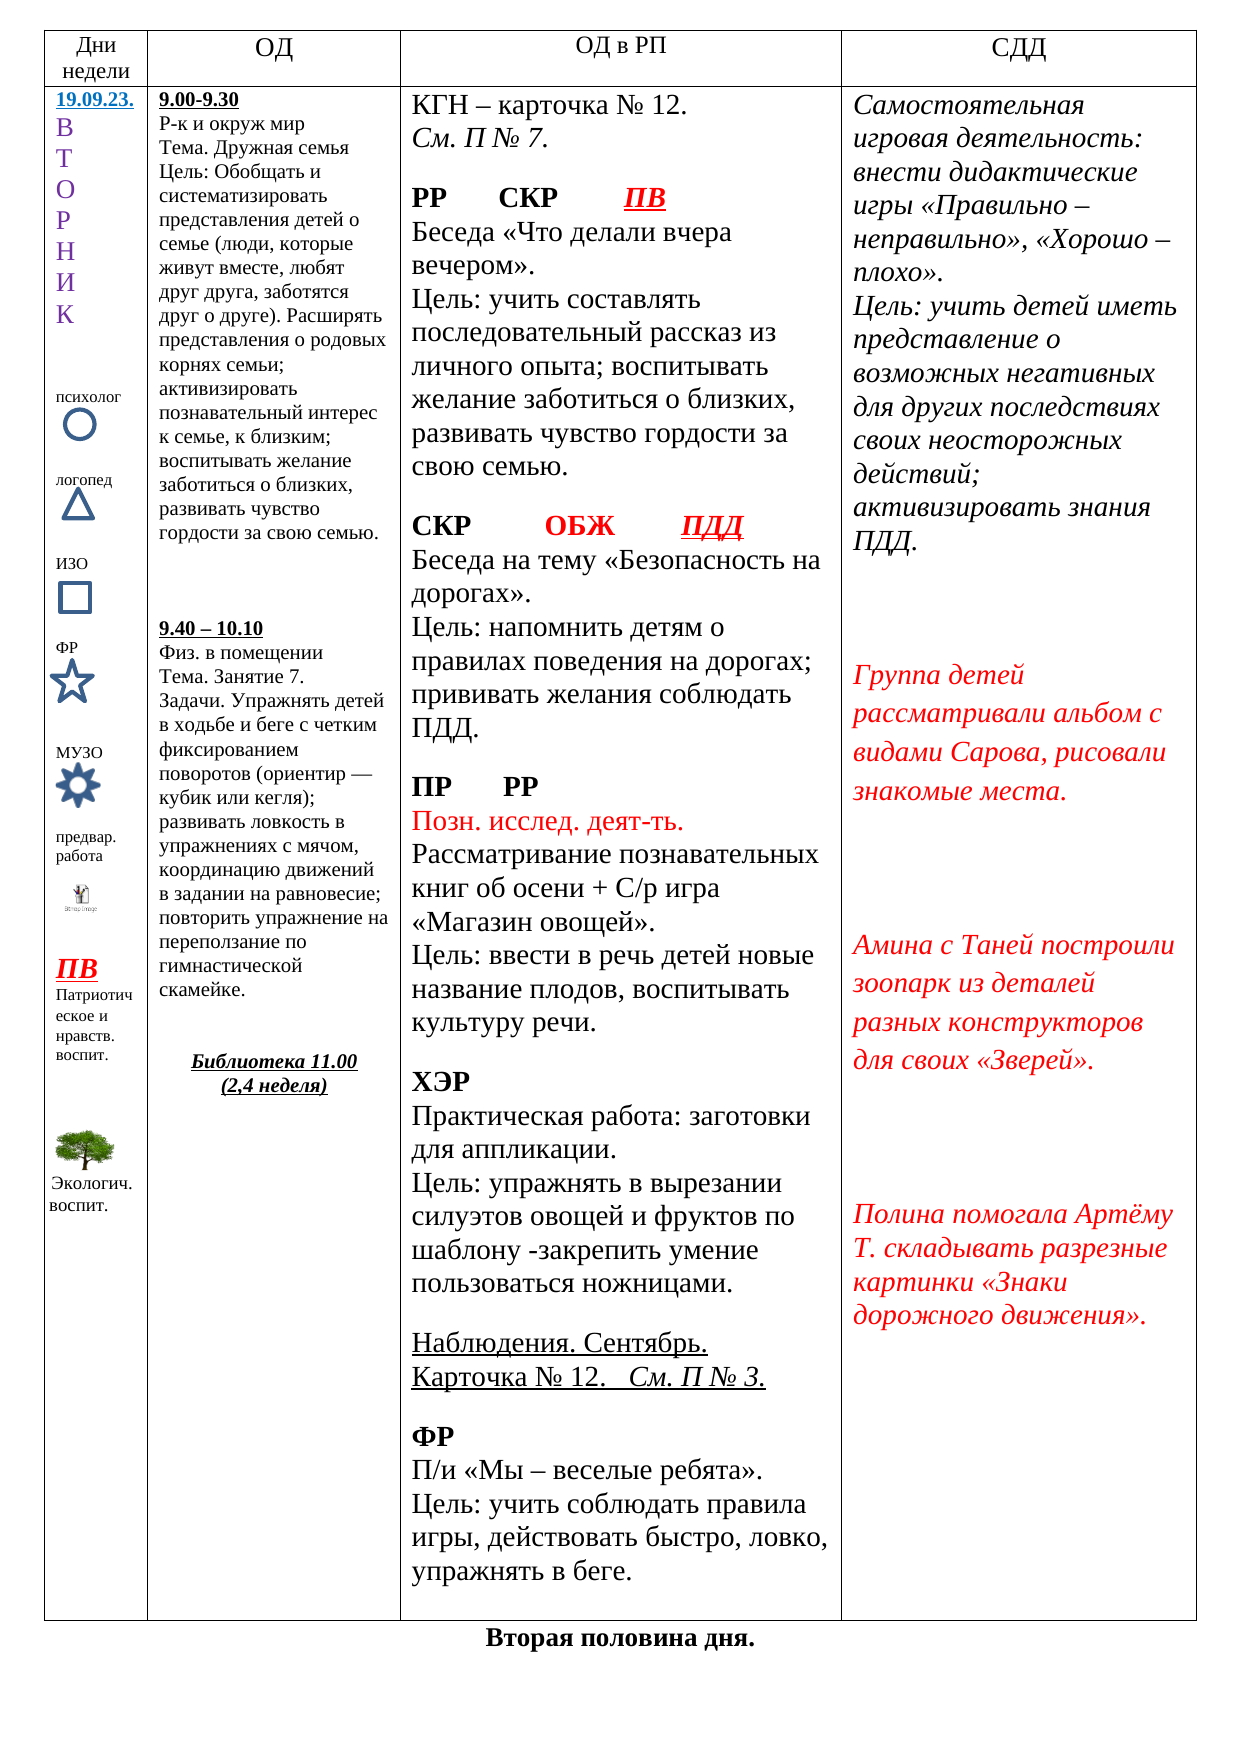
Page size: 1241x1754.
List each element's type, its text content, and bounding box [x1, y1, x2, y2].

table_cell 19.09.23. В Т О Р Н И К психолог логопед ИЗО ФР МУЗО предвар. работа ПВ Патриотическое и нравств. воспит. Экологич. воспит. [45, 87, 147, 1620]
table_header ОД [148, 31, 400, 86]
text Вторая половина дня. [44, 1621, 1196, 1652]
picture [51, 1128, 114, 1169]
picture [55, 762, 101, 808]
table_header СДД [842, 31, 1196, 86]
table_cell 9.00-9.30 Р-к и окруж мир Тема. Дружная семья Цель: Обобщать и систематизировать представления детей о семье (люди, которые живут вместе, любят друг друга, заботятся друг о друге). Расширять представления о родовых корнях семьи; активизировать познавательный интерес к семье, к близким; воспитывать желание заботиться о близких, развивать чувство гордости за свою семью. 9.40 – 10.10 Физ. в помещении Тема. Занятие 7. Задачи. Упражнять детей в ходьбе и беге с четким фиксированием поворотов (ориентир — кубик или кегля); развивать ловкость в упражнениях с мячом, координацию движений в задании на равновесие; повторить упражнение на переползание по гимнастической скамейке. Библиотека 11.00 (2,4 неделя) [148, 87, 400, 1620]
table_header Дни недели [45, 31, 147, 86]
table_cell КГН – карточка № 12. См. П № 7. РР СКР ПВ Беседа «Что делали вчера вечером». Цель: учить составлять последовательный рассказ из личного опыта; воспитывать желание заботиться о близких, развивать чувство гордости за свою семью. СКР ОБЖ ПДД Беседа на тему «Безопасность на дорогах». Цель: напомнить детям о правилах поведения на дорогах; прививать желания соблюдать ПДД. ПР РР Позн. исслед. деят-ть. Рассматривание познавательных книг об осени + С/р игра «Магазин овощей». Цель: ввести в речь детей новые название плодов, воспитывать культуру речи. ХЭР Практическая работа: заготовки для аппликации. Цель: упражнять в вырезании силуэтов овощей и фруктов по шаблону -закрепить умение пользоваться ножницами. Наблюдения. Сентябрь. Карточка № 12. См. П № 3. ФР П/и «Мы – веселые ребята». Цель: учить соблюдать правила игры, действовать быстро, ловко, упражнять в беге. [401, 87, 841, 1620]
table_header ОД в РП [401, 31, 841, 86]
table_cell Самостоятельная игровая деятельность: внести дидактические игры «Правильно – неправильно», «Хорошо – плохо». Цель: учить детей иметь представление о возможных негативных для других последствиях своих неосторожных действий; активизировать знания ПДД. Группа детей рассматривали альбом с видами Сарова, рисовали знакомые места. Амина с Таней построили зоопарк из деталей разных конструкторов для своих «Зверей». Полина помогала Артёму Т. складывать разрезные картинки «Знаки дорожного движения». [842, 87, 1196, 1620]
